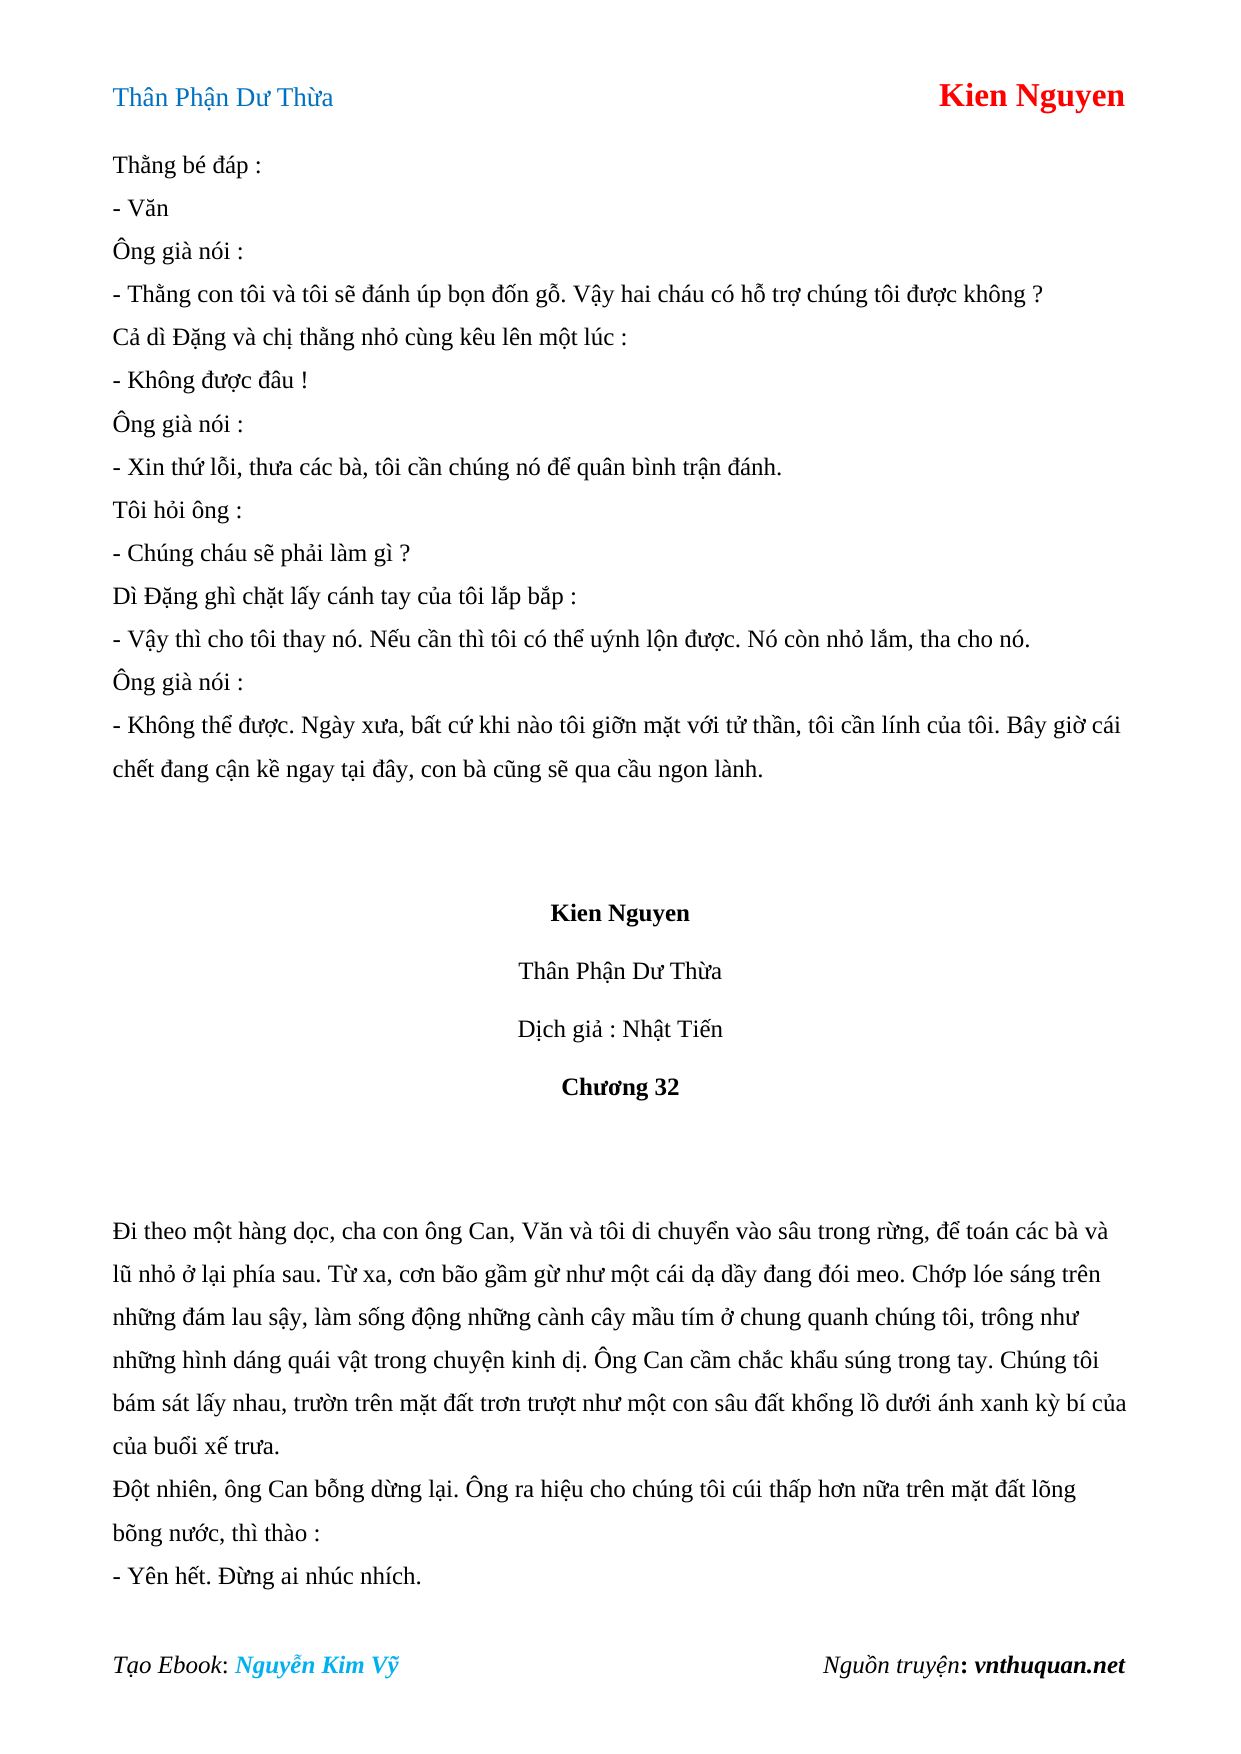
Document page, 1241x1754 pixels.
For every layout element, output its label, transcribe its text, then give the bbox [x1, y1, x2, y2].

text Dịch giả : Nhật Tiến [112, 1014, 1128, 1042]
text Kien Nguyen [112, 898, 1128, 927]
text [112, 150, 1128, 826]
text Thân Phận Dư Thừa [112, 956, 1128, 984]
text Chương 32 [112, 1072, 1128, 1100]
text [112, 1129, 1128, 1589]
